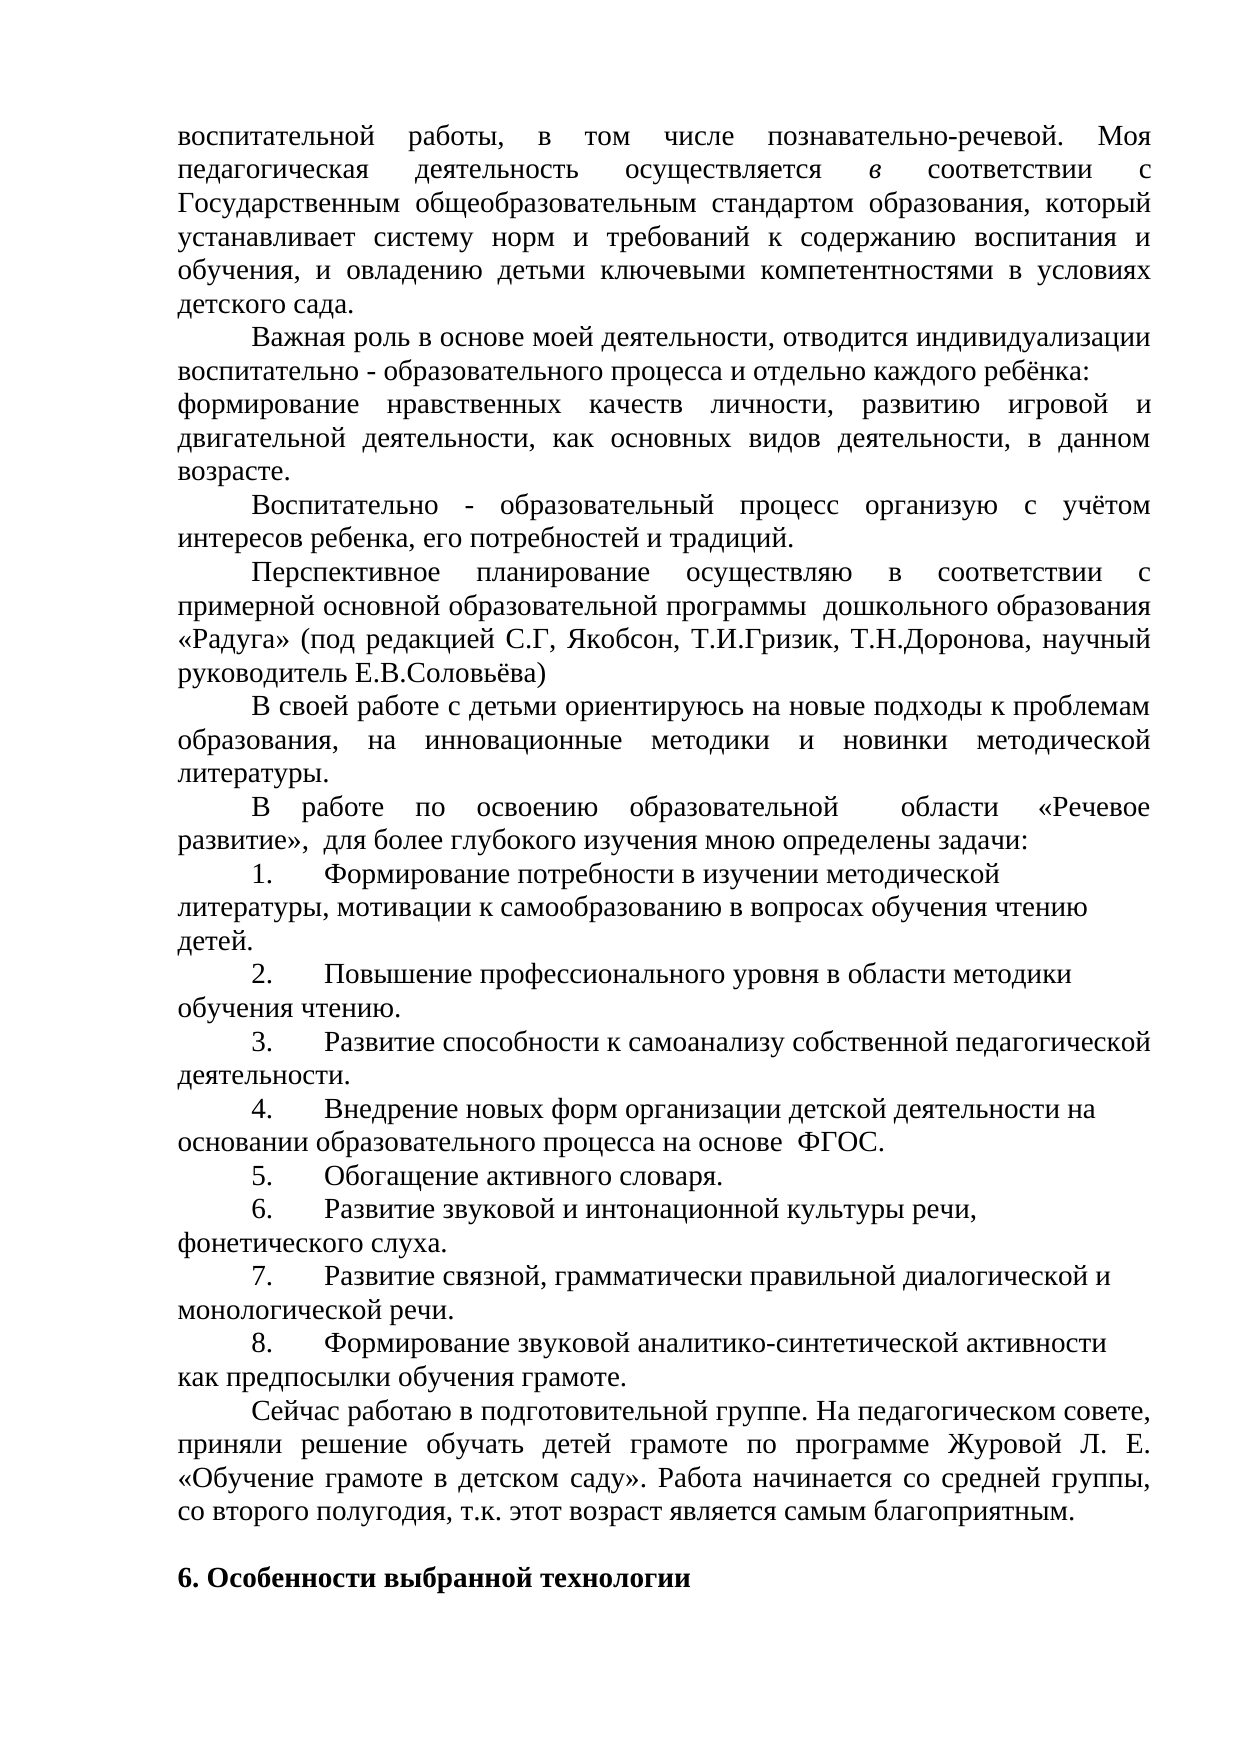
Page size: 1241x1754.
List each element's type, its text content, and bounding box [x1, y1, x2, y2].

text 6. Развитие звуковой и интонационной культуры речи, фонетического слуха. [177, 1191, 1152, 1258]
text 8. Формирование звуковой аналитико-синтетической активности как предпосылки обучения грамоте. [177, 1326, 1152, 1393]
text 5. Обогащение активного словаря. [177, 1158, 1152, 1191]
text Сейчас работаю в подготовительной группе. На педагогическом совете, приняли решение обучать детей грамоте по программе Журовой Л. Е. «Обучение грамоте в детском саду». Работа начинается со средней группы, со второго полугодия, т.к. этот возраст является самым благоприятным. [177, 1393, 1152, 1527]
text В работе по освоению образовательной области «Речевое развитие», для более глубокого изучения мною определены задачи: [177, 789, 1152, 856]
text 2. Повышение профессионального уровня в области методики обучения чтению. [177, 957, 1152, 1024]
text формирование нравственных качеств личности, развитию игровой и двигательной деятельности, как основных видов деятельности, в данном возрасте. [177, 386, 1152, 487]
text 1. Формирование потребности в изучении методической литературы, мотивации к самообразованию в вопросах обучения чтению детей. [177, 856, 1152, 957]
text Воспитательно - образовательный процесс организую с учётом интересов ребенка, его потребностей и традиций. [177, 487, 1152, 554]
text Важная роль в основе моей деятельности, отводится индивидуализации воспитательно - образовательного процесса и отдельно каждого ребёнка: [177, 319, 1152, 386]
text 3. Развитие способности к самоанализу собственной педагогической деятельности. [177, 1024, 1152, 1091]
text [177, 118, 1152, 319]
text 6. Особенности выбранной технологии [177, 1560, 1152, 1594]
text Перспективное планирование осуществляю в соответствии с примерной основной образовательной программы дошкольного образования «Радуга» (под редакцией С.Г, Якобсон, Т.И.Гризик, Т.Н.Доронова, научный руководитель Е.В.Соловьёва) [177, 554, 1152, 688]
text 7. Развитие связной, грамматически правильной диалогической и монологической речи. [177, 1258, 1152, 1326]
text В своей работе с детьми ориентируюсь на новые подходы к проблемам образования, на инновационные методики и новинки методической литературы. [177, 688, 1152, 789]
text 4. Внедрение новых форм организации детской деятельности на основании образовательного процесса на основе ФГОС. [177, 1091, 1152, 1158]
